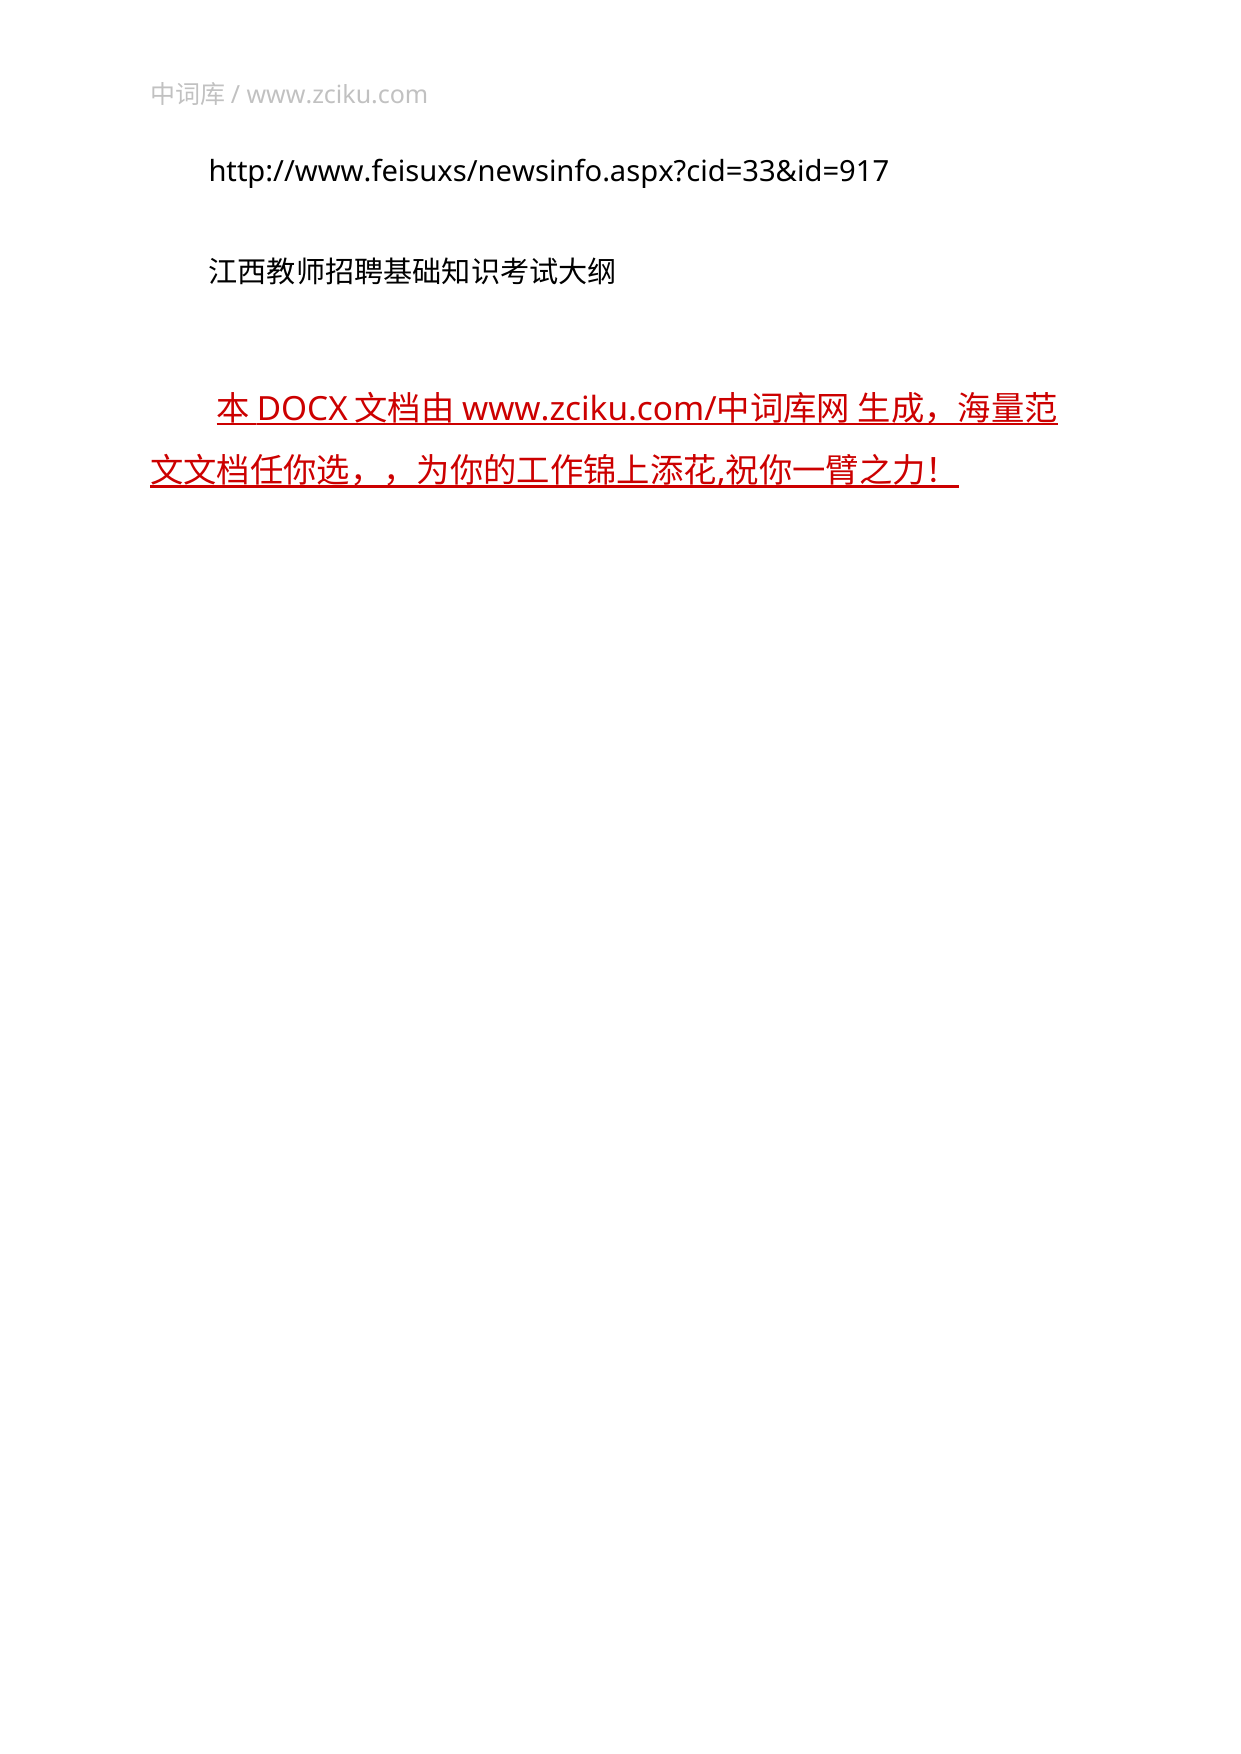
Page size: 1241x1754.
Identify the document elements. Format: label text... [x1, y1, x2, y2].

text 本DOCX文档由 www.zciku.com/中词库网 生成，海量范文文档任你选，，为你的工作锦上添花,祝你一臂之力！ [150, 381, 1090, 493]
text http://www.feisuxs/newsinfo.aspx?cid=33&id=917 [150, 150, 1090, 190]
text 江西教师招聘基础知识考试大纲 [150, 248, 1090, 291]
